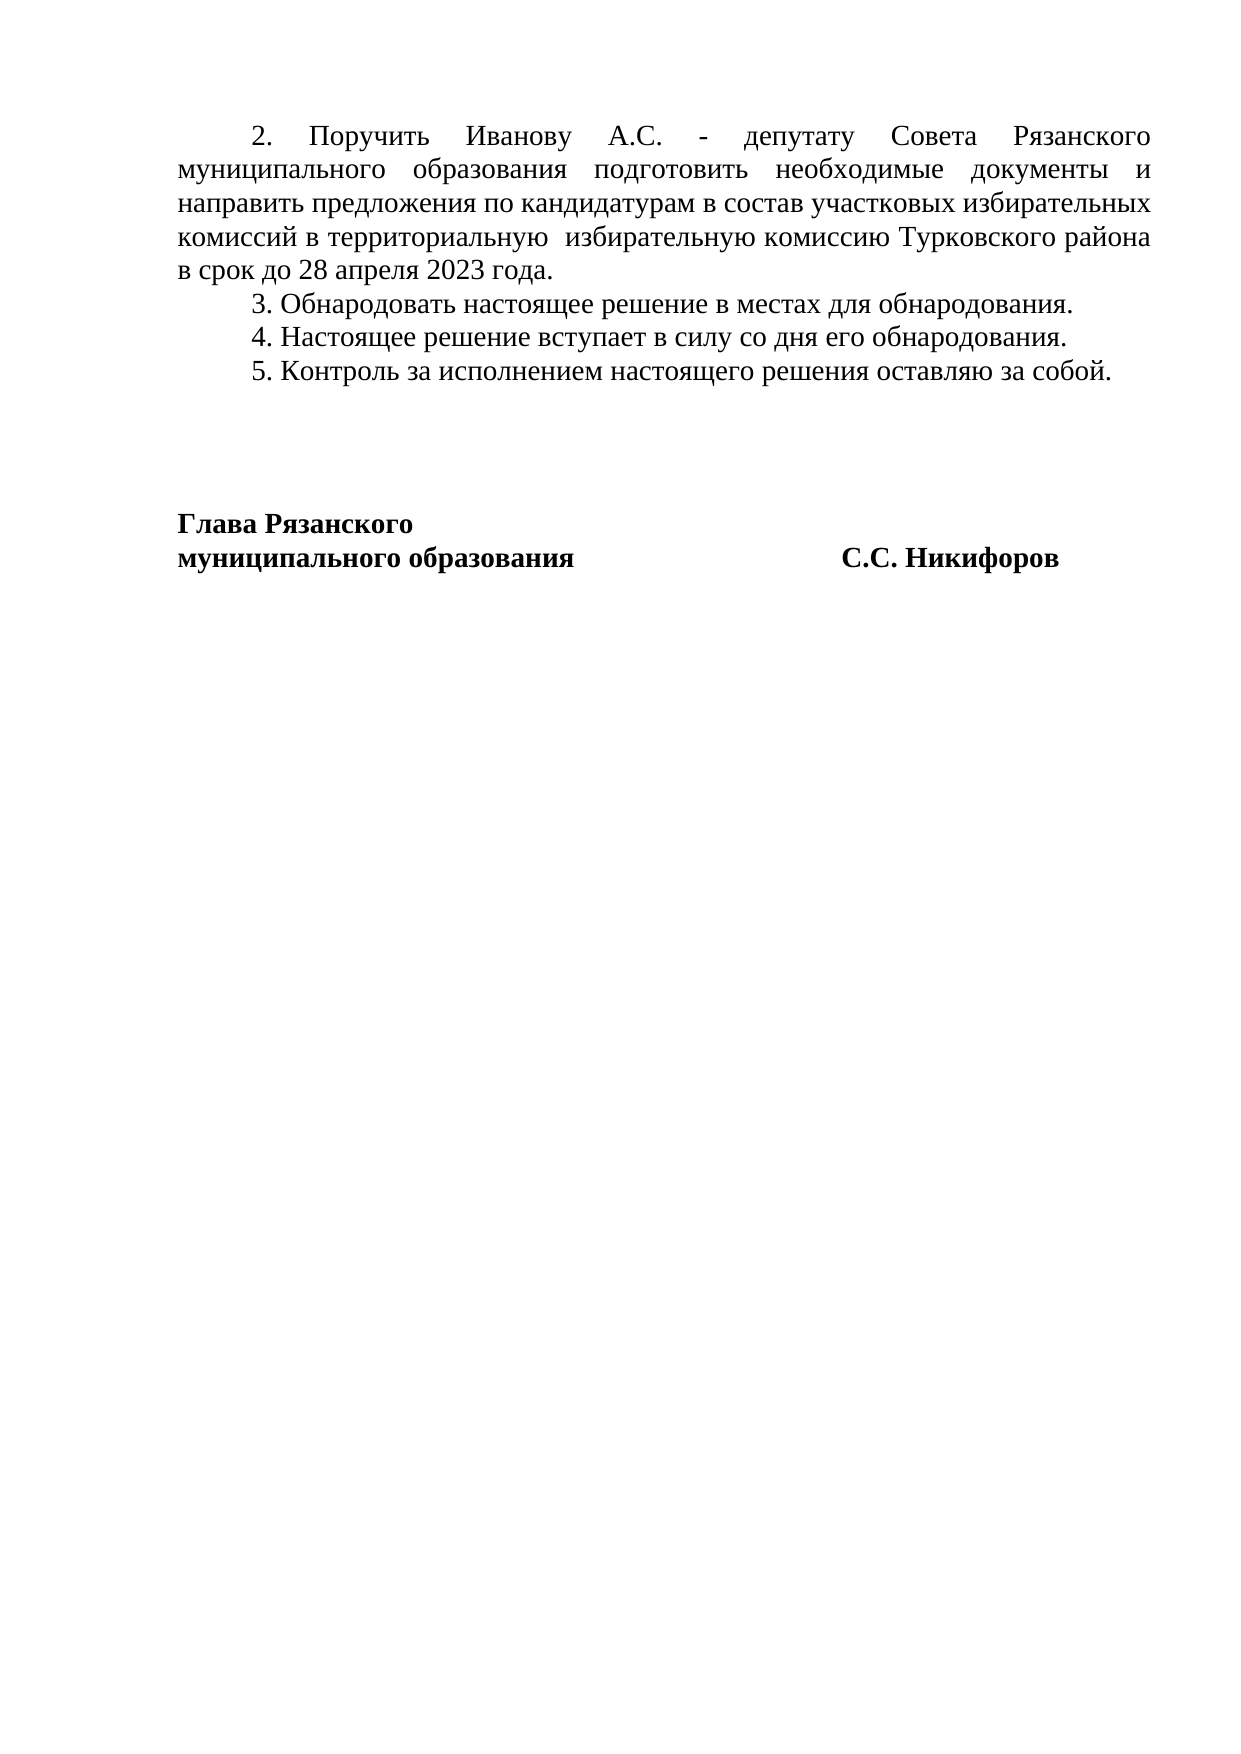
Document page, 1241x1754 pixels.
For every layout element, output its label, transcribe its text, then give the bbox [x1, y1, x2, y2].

text 3. Обнародовать настоящее решение в местах для обнародования. [177, 286, 1152, 319]
text 5. Контроль за исполнением настоящего решения оставляю за собой. [177, 353, 1152, 386]
text 2. Поручить Иванову А.С. - депутату Совета Рязанского муниципального образования подготовить необходимые документы и направить предложения по кандидатурам в состав участковых избирательных комиссий в территориальную избирательную комиссию Турковского района в срок до 28 апреля 2023 года. [177, 118, 1152, 286]
text 4. Настоящее решение вступает в силу со дня его обнародования. [177, 319, 1152, 353]
text муниципального образования С.С. Никифоров [177, 540, 1152, 573]
text Глава Рязанского [177, 506, 1152, 540]
